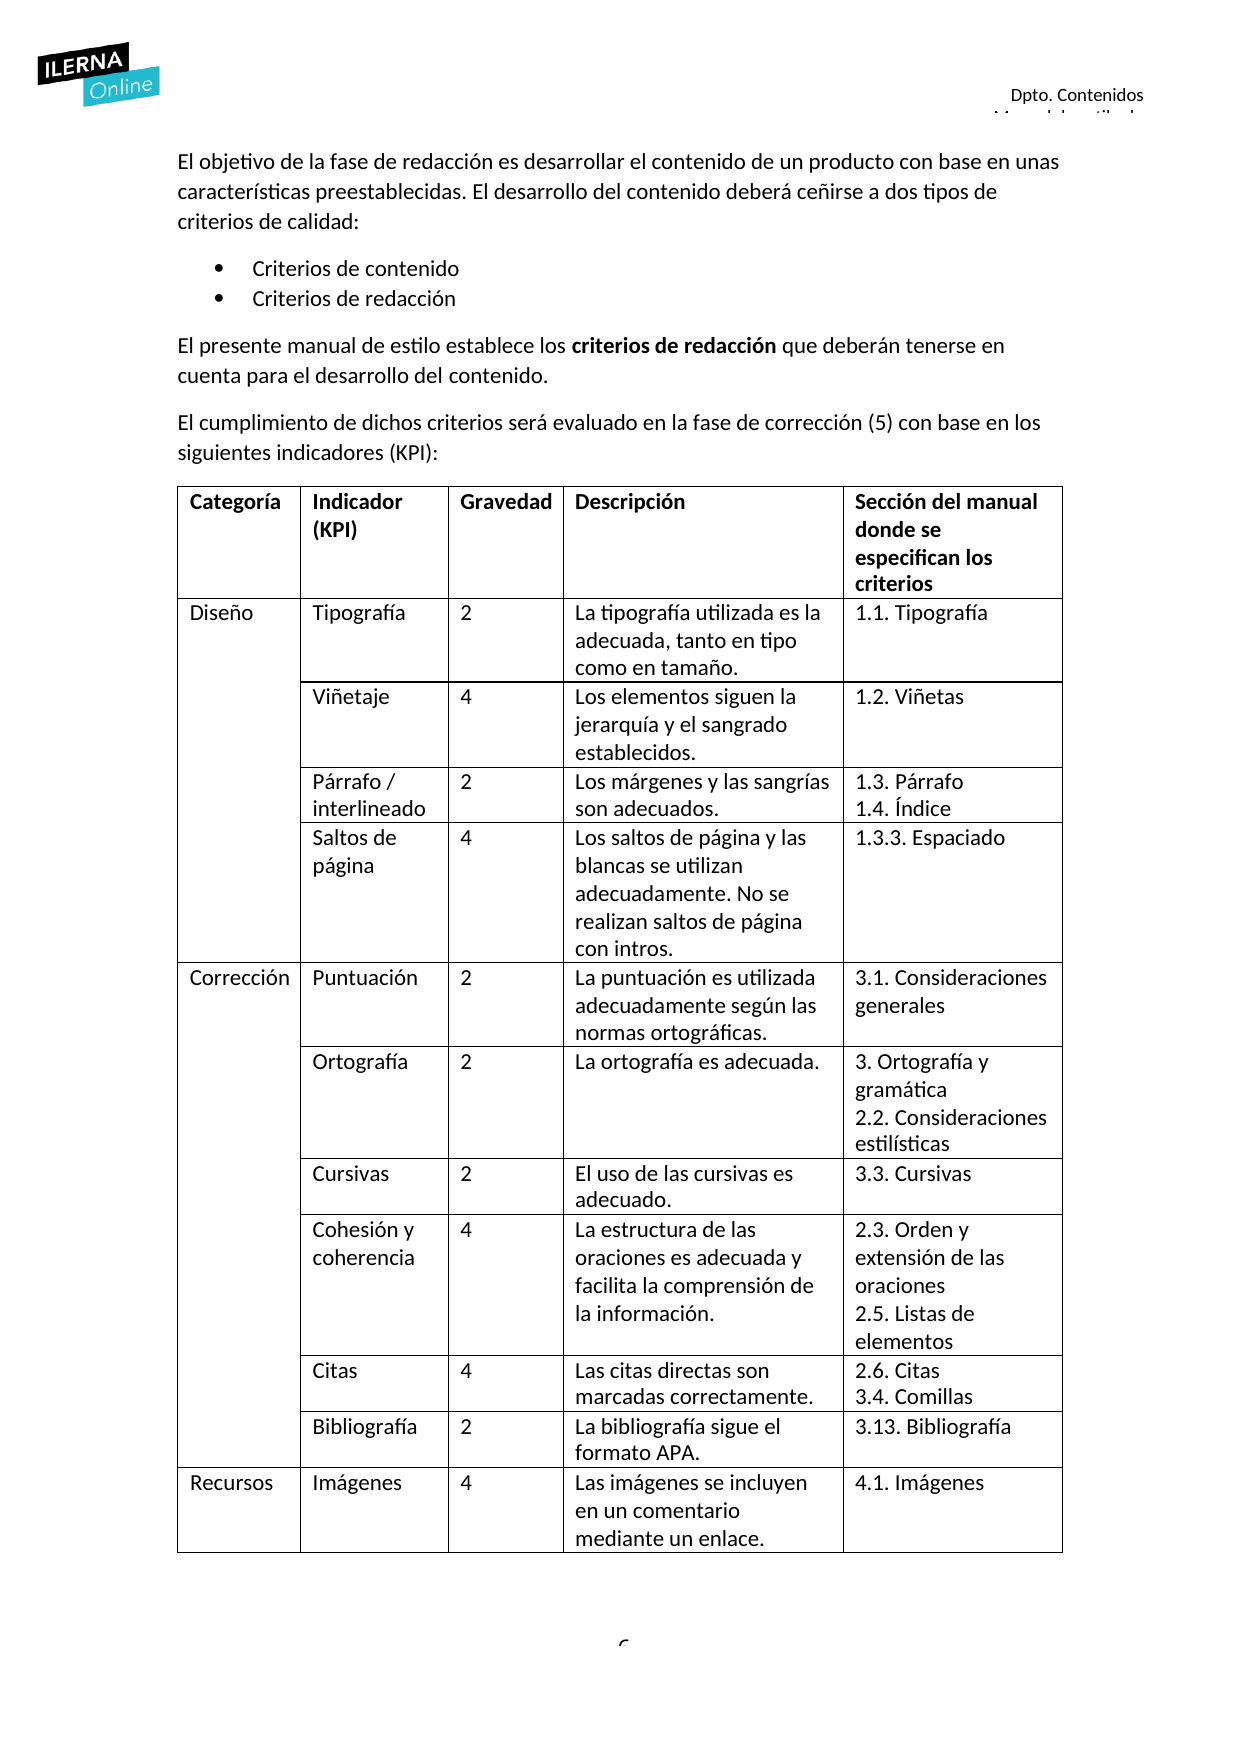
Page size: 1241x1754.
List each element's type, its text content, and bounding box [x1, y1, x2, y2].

table_cell 4 [449, 823, 563, 962]
table_cell 3.1. Consideraciones generales [844, 963, 1062, 1046]
table_cell Párrafo Índice [844, 768, 1062, 822]
table_cell La tipografía utilizada es la adecuada, tanto en tipo como en tamaño. [564, 599, 843, 681]
table_cell Bibliografía [301, 1412, 448, 1467]
table_cell 4 [449, 1356, 563, 1411]
table_cell 3.13. Bibliografía [844, 1412, 1062, 1467]
table_cell 2.3. Orden y extensión de las oraciones 2.5. Listas de elementos [844, 1215, 1062, 1355]
picture [37, 41, 160, 107]
table_cell Puntuación [301, 963, 448, 1046]
table_cell 4.1. Imágenes [844, 1468, 1062, 1552]
table_cell 4 [449, 1215, 563, 1355]
table_cell Imágenes [301, 1468, 448, 1552]
table_cell 4 [449, 683, 563, 767]
text El presente manual de estilo establece los criterios de redacción que deberán tenerse en cuenta para el desarrollo del contenido. [177, 331, 1007, 389]
table_cell 2 [449, 1159, 563, 1214]
table_cell 3. Ortografía y gramática 2.2. Consideraciones estilísticas [844, 1047, 1062, 1158]
table_cell El uso de las cursivas es adecuado. [564, 1159, 843, 1214]
table_cell Tipografía [301, 599, 448, 681]
table_cell Los saltos de página y las blancas se utilizan adecuadamente. No se realizan saltos de página con intros. [564, 823, 843, 962]
table_cell La bibliografía sigue el formato APA. [564, 1412, 843, 1467]
table_header Categoría [178, 487, 300, 597]
table_cell Corrección [178, 963, 300, 1467]
table_cell Las citas directas son marcadas correctamente. [564, 1356, 843, 1411]
table_cell Diseño [178, 599, 300, 962]
table_cell 2.6. Citas 3.4. Comillas [844, 1356, 1062, 1411]
table_cell Cursivas [301, 1159, 448, 1214]
table_cell 2 [449, 1047, 563, 1158]
table_cell 2 [449, 599, 563, 681]
table_cell Saltos de página [301, 823, 448, 962]
table_cell Párrafo / interlineado [301, 768, 448, 822]
table_cell 2 [449, 1412, 563, 1467]
table_cell 1.3.3. Espaciado [844, 823, 1062, 962]
table_cell Citas [301, 1356, 448, 1411]
table_header Descripción [564, 487, 843, 597]
table_cell Cohesión y coherencia [301, 1215, 448, 1355]
table_cell Los márgenes y las sangrías son adecuados. [564, 768, 843, 822]
table_cell 1.2. Viñetas [844, 683, 1062, 767]
table_header Gravedad [449, 487, 563, 597]
table_cell Ortografía [301, 1047, 448, 1158]
table_cell Los elementos siguen la jerarquía y el sangrado establecidos. [564, 683, 843, 767]
table_cell 4 [449, 1468, 563, 1552]
table_cell La estructura de las oraciones es adecuada y facilita la comprensión de la información. [564, 1215, 843, 1355]
table_cell 1.1. Tipografía [844, 599, 1062, 681]
text El objetivo de la fase de redacción es desarrollar el contenido de un producto con base en unas características preestablecidas. El desarrollo del contenido deberá ceñirse a dos tipos de criterios de calidad: [177, 147, 1063, 235]
table_cell 2 [449, 963, 563, 1046]
table_cell La puntuación es utilizada adecuadamente según las normas ortográficas. [564, 963, 843, 1046]
list Criterios de contenido [215, 254, 1076, 282]
table_cell Las imágenes se incluyen en un comentario mediante un enlace. [564, 1468, 843, 1552]
list Criterios de redacción [215, 284, 1076, 313]
table_cell La ortografía es adecuada. [564, 1047, 843, 1158]
table_cell Viñetaje [301, 683, 448, 767]
table_header Indicador (KPI) [301, 487, 448, 597]
table_cell 3.3. Cursivas [844, 1159, 1062, 1214]
text El cumplimiento de dichos criterios será evaluado en la fase de corrección (5) con base en los siguientes indicadores (KPI): [177, 408, 1044, 467]
table_cell Recursos [178, 1468, 300, 1552]
table_cell 2 [449, 768, 563, 822]
table_header Sección del manual donde se especifican los criterios [844, 487, 1062, 597]
